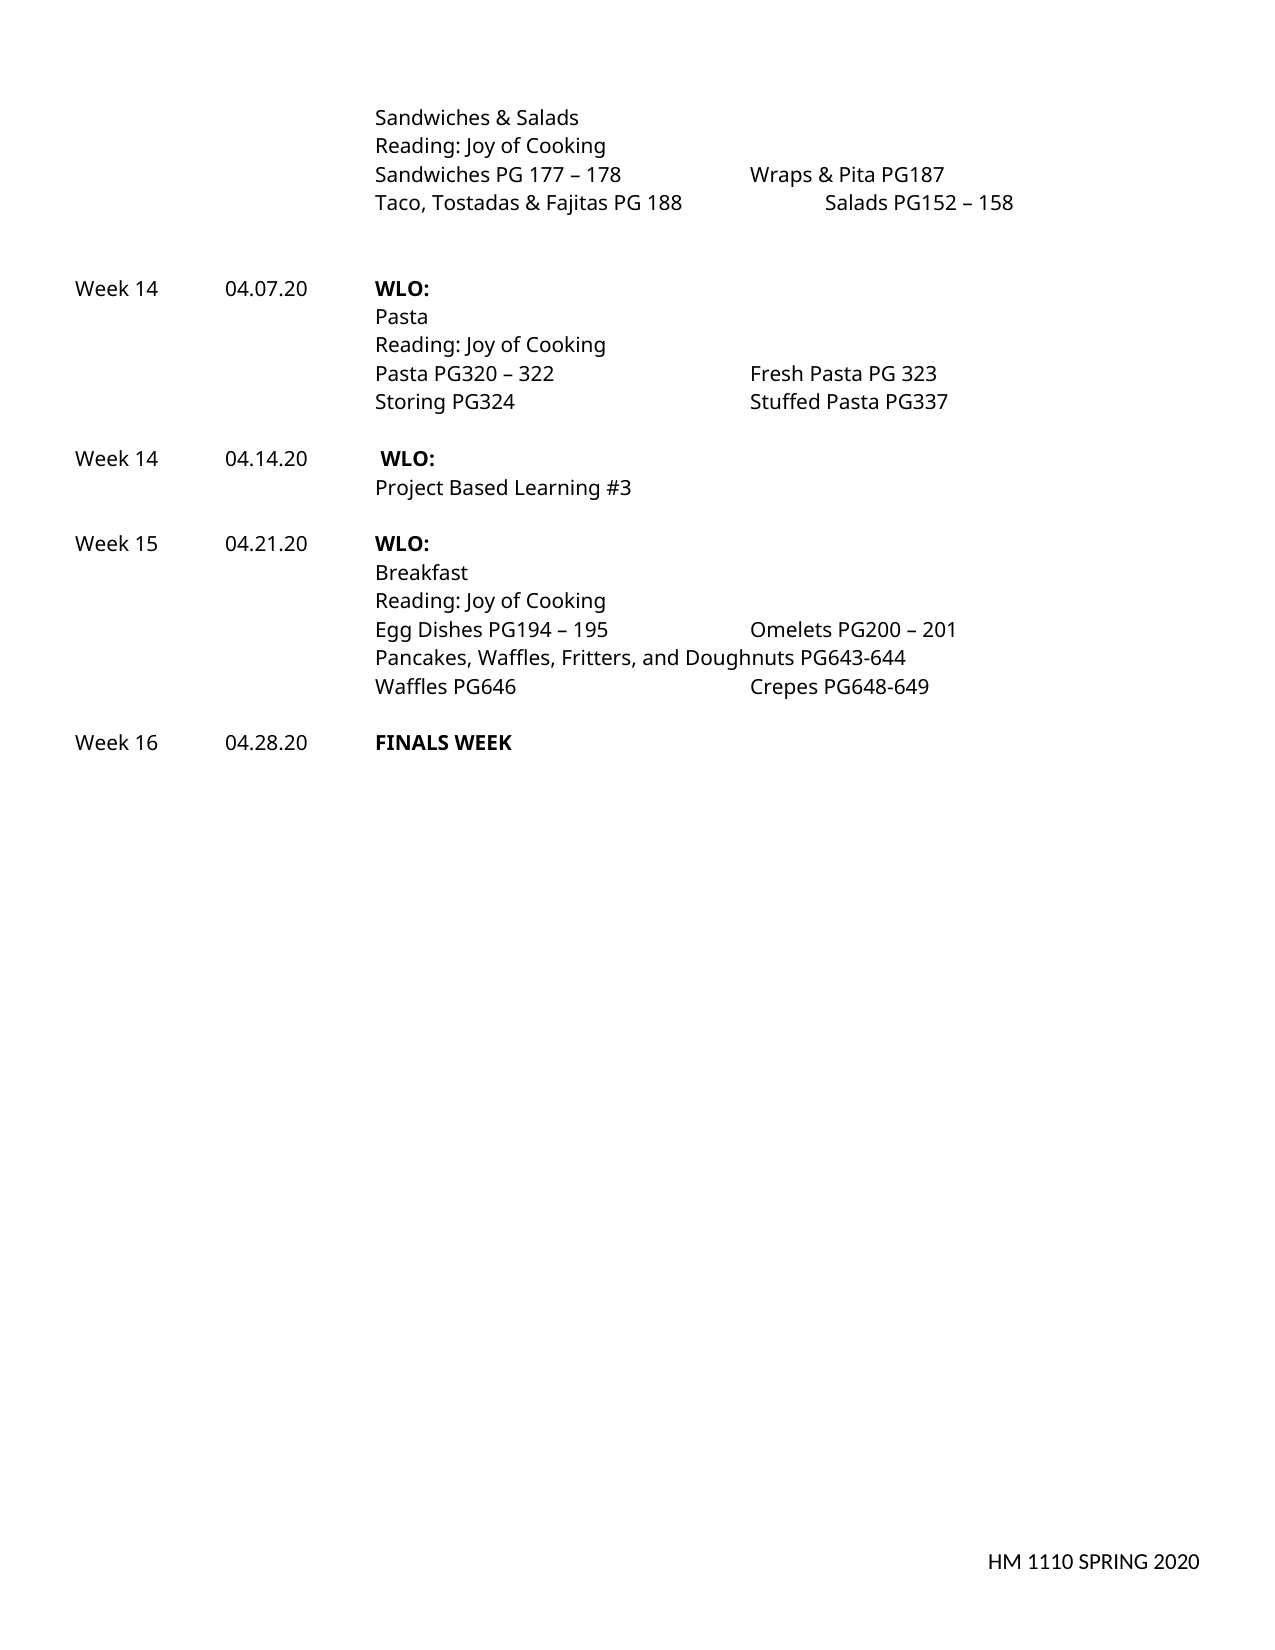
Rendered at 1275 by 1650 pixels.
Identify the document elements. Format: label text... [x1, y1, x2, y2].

text Waffles PG646 Crepes PG648-649 [150, 672, 1200, 700]
text Taco, Tostadas & Fajitas PG 188 Salads PG152 – 158 [75, 188, 1200, 217]
text Reading: Joy of Cooking [150, 331, 1200, 359]
text Week 15 04.21.20 WLO: [75, 529, 1200, 558]
text Week 14 04.14.20 WLO: [75, 444, 1200, 473]
text Week 16 04.28.20 FINALS WEEK [75, 728, 1200, 757]
text Pancakes, Waffles, Fritters, and Doughnuts PG643-644 [150, 643, 1200, 672]
text Week 14 04.07.20 WLO: [75, 274, 1200, 302]
text Pasta [150, 302, 1200, 331]
text Egg Dishes PG194 – 195 Omelets PG200 – 201 [150, 615, 1200, 643]
text Sandwiches & Salads [75, 103, 1200, 131]
text Storing PG324 Stuffed Pasta PG337 [150, 387, 1200, 416]
text Project Based Learning #3 [150, 473, 1200, 501]
text Reading: Joy of Cooking [75, 131, 1200, 160]
text Reading: Joy of Cooking [150, 586, 1200, 615]
text Breakfast [150, 558, 1200, 586]
text Sandwiches PG 177 – 178 Wraps & Pita PG187 [75, 160, 1200, 188]
text Pasta PG320 – 322 Fresh Pasta PG 323 [150, 359, 1200, 387]
